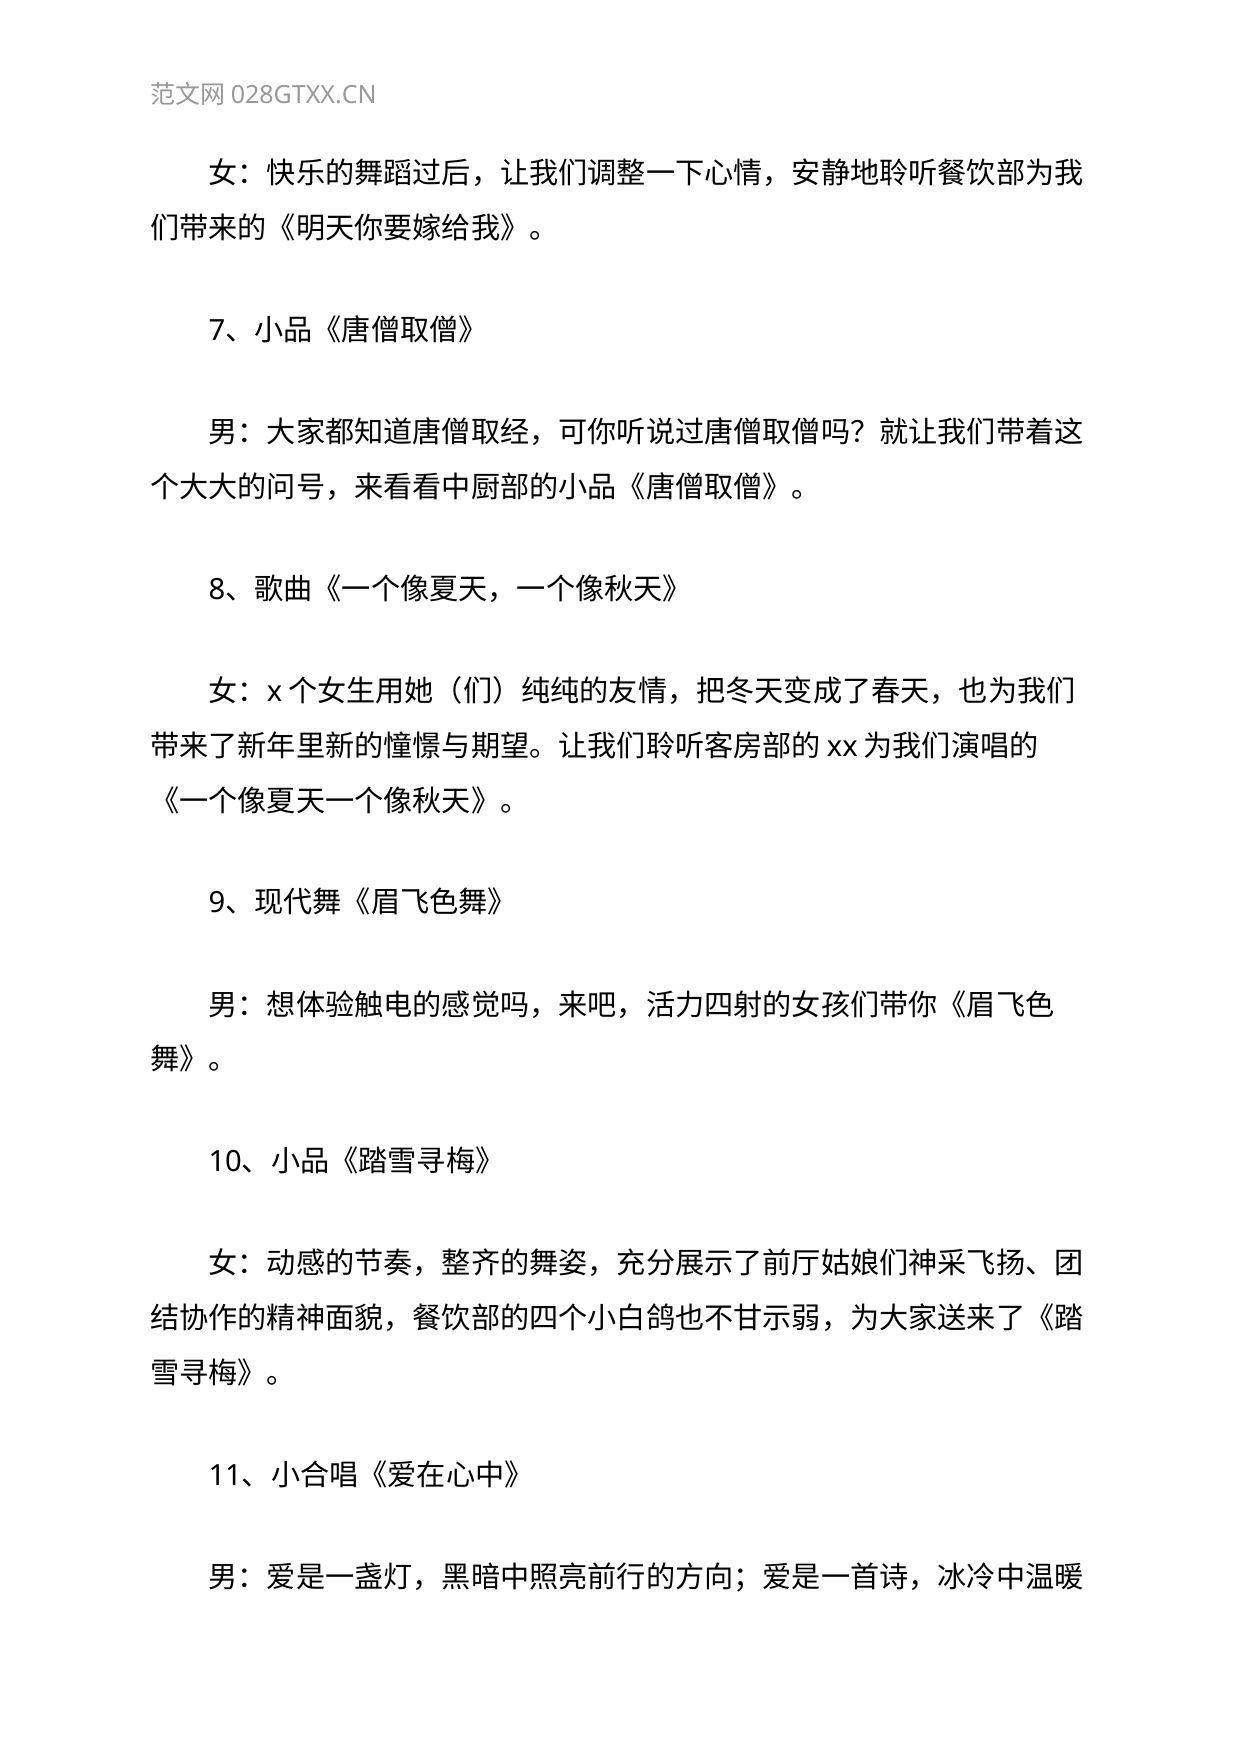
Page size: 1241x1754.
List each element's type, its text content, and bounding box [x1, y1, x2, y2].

text 9、现代舞《眉飞色舞》 [150, 879, 1090, 921]
text 7、小品《唐僧取僧》 [150, 307, 1090, 349]
text 男：大家都知道唐僧取经，可你听说过唐僧取僧吗？就让我们带着这个大大的问号，来看看中厨部的小品《唐僧取僧》。 [150, 409, 1090, 506]
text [150, 1553, 1090, 1596]
text 女：x个女生用她（们）纯纯的友情，把冬天变成了春天，也为我们带来了新年里新的憧憬与期望。让我们聆听客房部的xx为我们演唱的《一个像夏天一个像秋天》。 [150, 667, 1090, 819]
text 女：快乐的舞蹈过后，让我们调整一下心情，安静地聆听餐饮部为我们带来的《明天你要嫁给我》。 [150, 150, 1090, 247]
text 11、小合唱《爱在心中》 [150, 1451, 1090, 1494]
text 男：想体验触电的感觉吗，来吧，活力四射的女孩们带你《眉飞色舞》。 [150, 981, 1090, 1078]
text 女：动感的节奏，整齐的舞姿，充分展示了前厅姑娘们神采飞扬、团结协作的精神面貌，餐饮部的四个小白鸽也不甘示弱，为大家送来了《踏雪寻梅》。 [150, 1240, 1090, 1392]
text 10、小品《踏雪寻梅》 [150, 1138, 1090, 1180]
text 8、歌曲《一个像夏天，一个像秋天》 [150, 565, 1090, 608]
